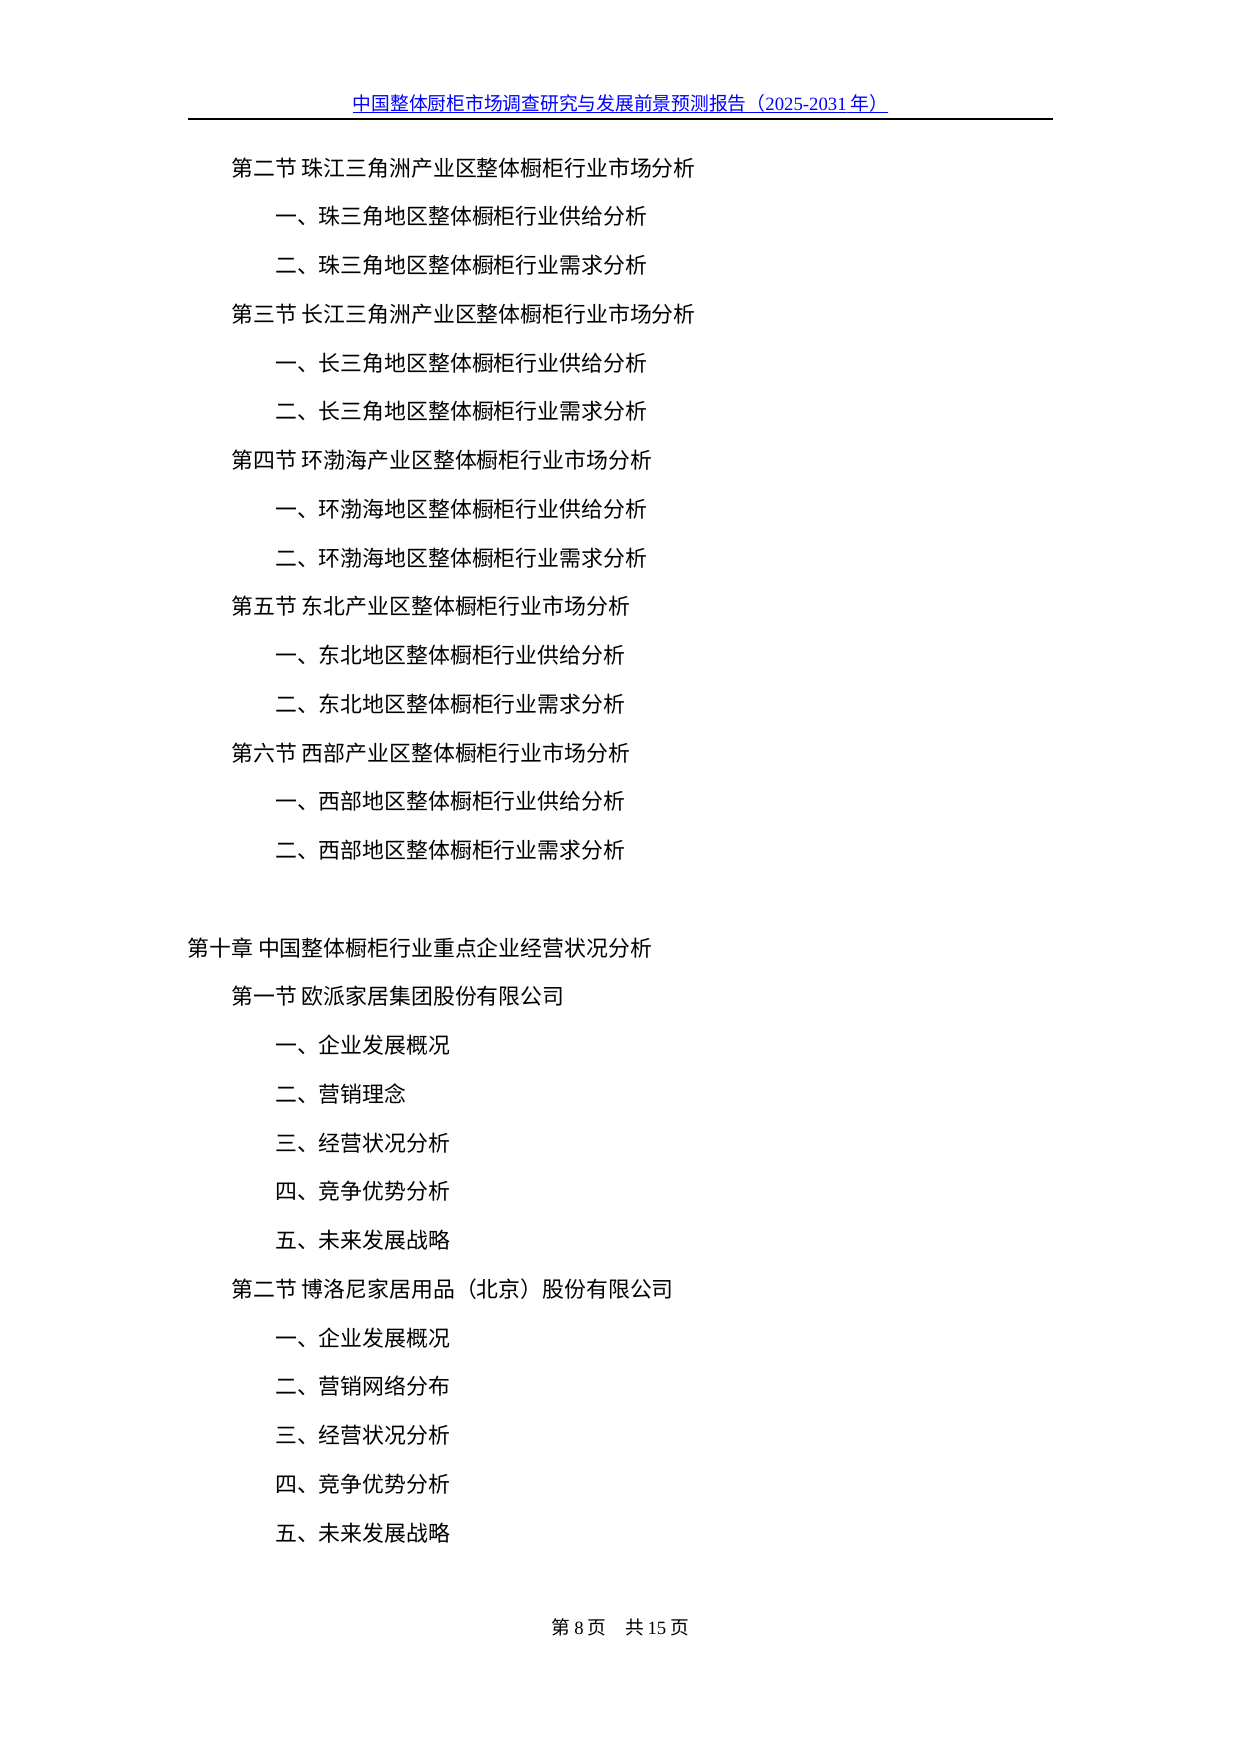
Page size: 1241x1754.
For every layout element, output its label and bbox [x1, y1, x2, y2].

text [187, 150, 1053, 1548]
